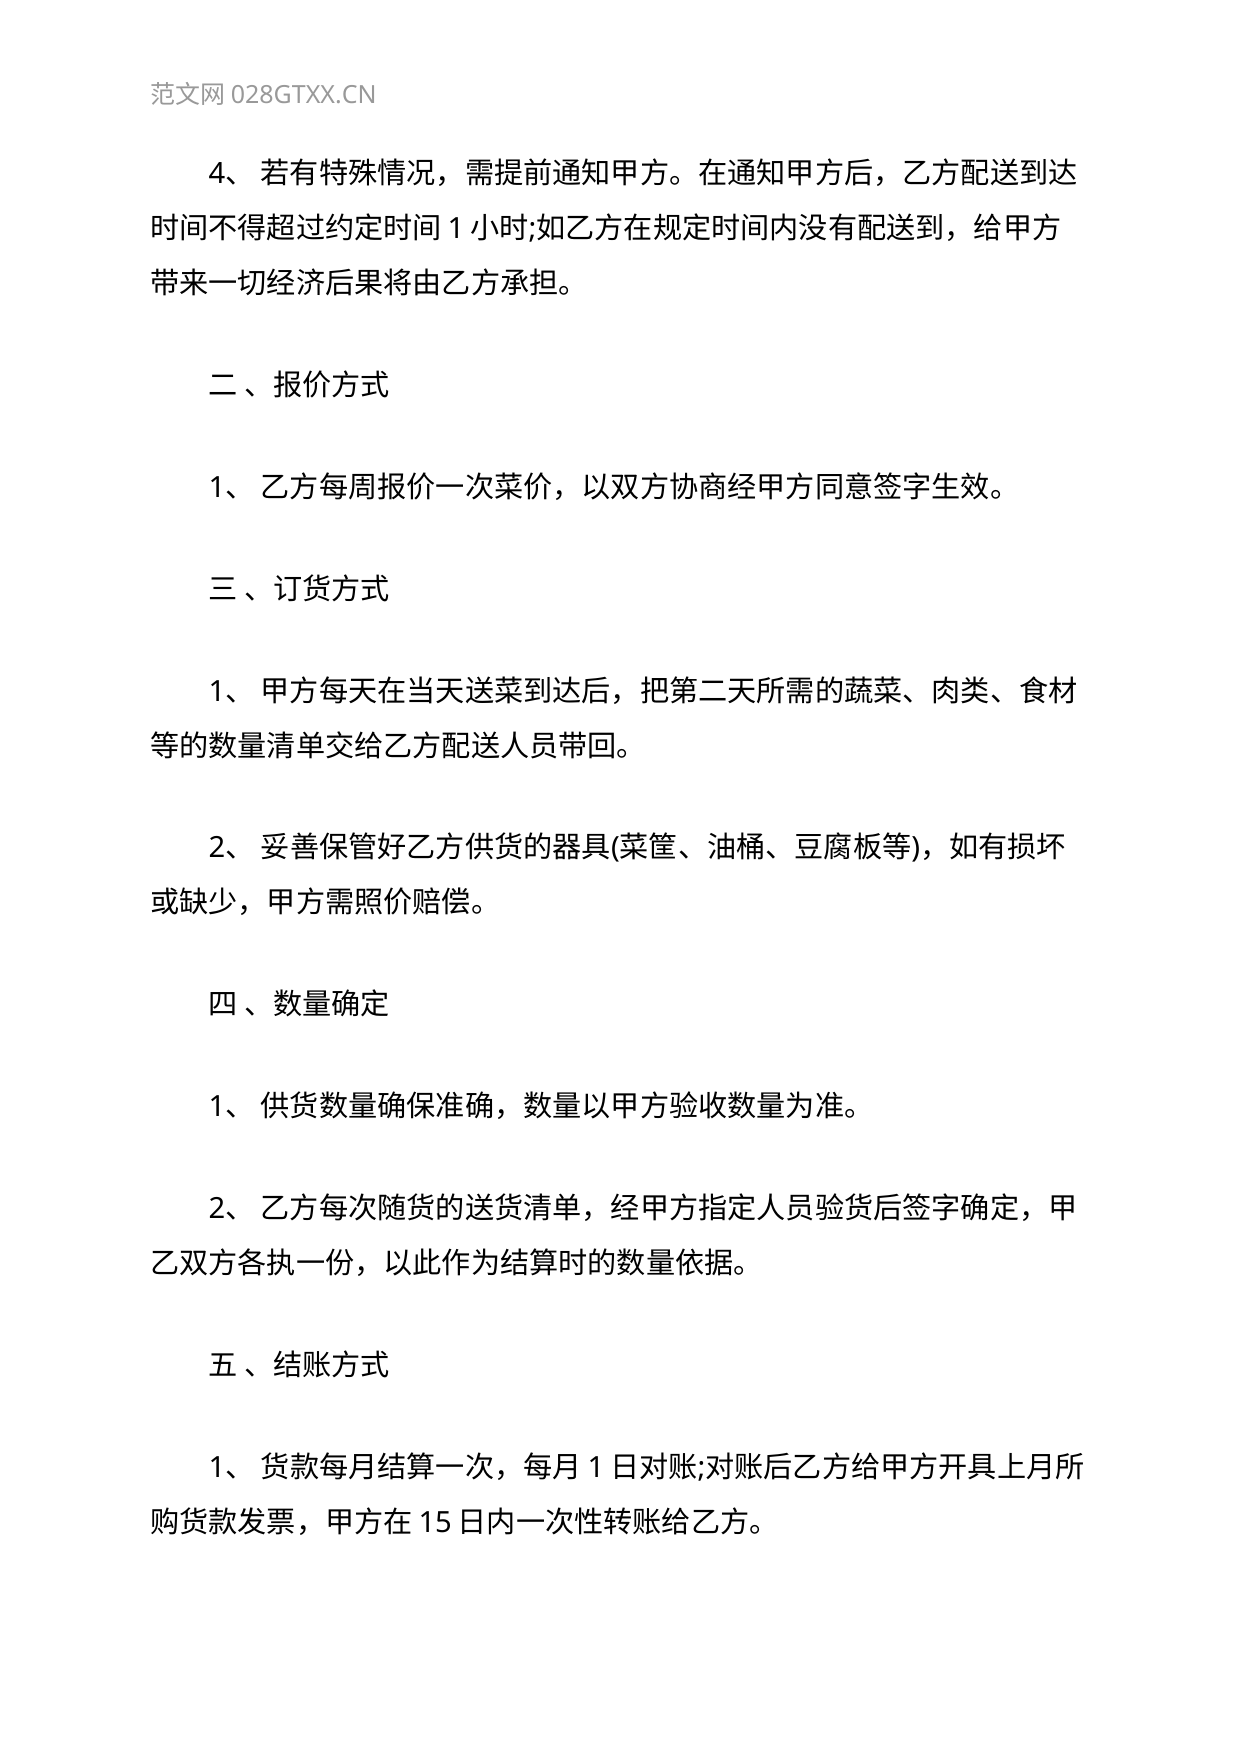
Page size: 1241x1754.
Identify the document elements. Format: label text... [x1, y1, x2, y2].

text 五 、结账方式 [150, 1341, 1090, 1384]
text 二 、报价方式 [150, 362, 1090, 404]
text 1、 甲方每天在当天送菜到达后，把第二天所需的蔬菜、肉类、食材等的数量清单交给乙方配送人员带回。 [150, 667, 1090, 764]
text 1、 货款每月结算一次，每月1日对账;对账后乙方给甲方开具上月所购货款发票，甲方在15日内一次性转账给乙方。 [150, 1443, 1090, 1541]
text 1、 供货数量确保准确，数量以甲方验收数量为准。 [150, 1083, 1090, 1125]
text 三 、订货方式 [150, 566, 1090, 608]
text 1、 乙方每周报价一次菜价，以双方协商经甲方同意签字生效。 [150, 463, 1090, 506]
text 2、 妥善保管好乙方供货的器具(菜筐、油桶、豆腐板等)，如有损坏或缺少，甲方需照价赔偿。 [150, 824, 1090, 921]
text 2、 乙方每次随货的送货清单，经甲方指定人员验货后签字确定，甲乙双方各执一份，以此作为结算时的数量依据。 [150, 1184, 1090, 1282]
text 四 、数量确定 [150, 981, 1090, 1023]
text 4、 若有特殊情况，需提前通知甲方。在通知甲方后，乙方配送到达时间不得超过约定时间1小时;如乙方在规定时间内没有配送到，给甲方带来一切经济后果将由乙方承担。 [150, 150, 1090, 302]
